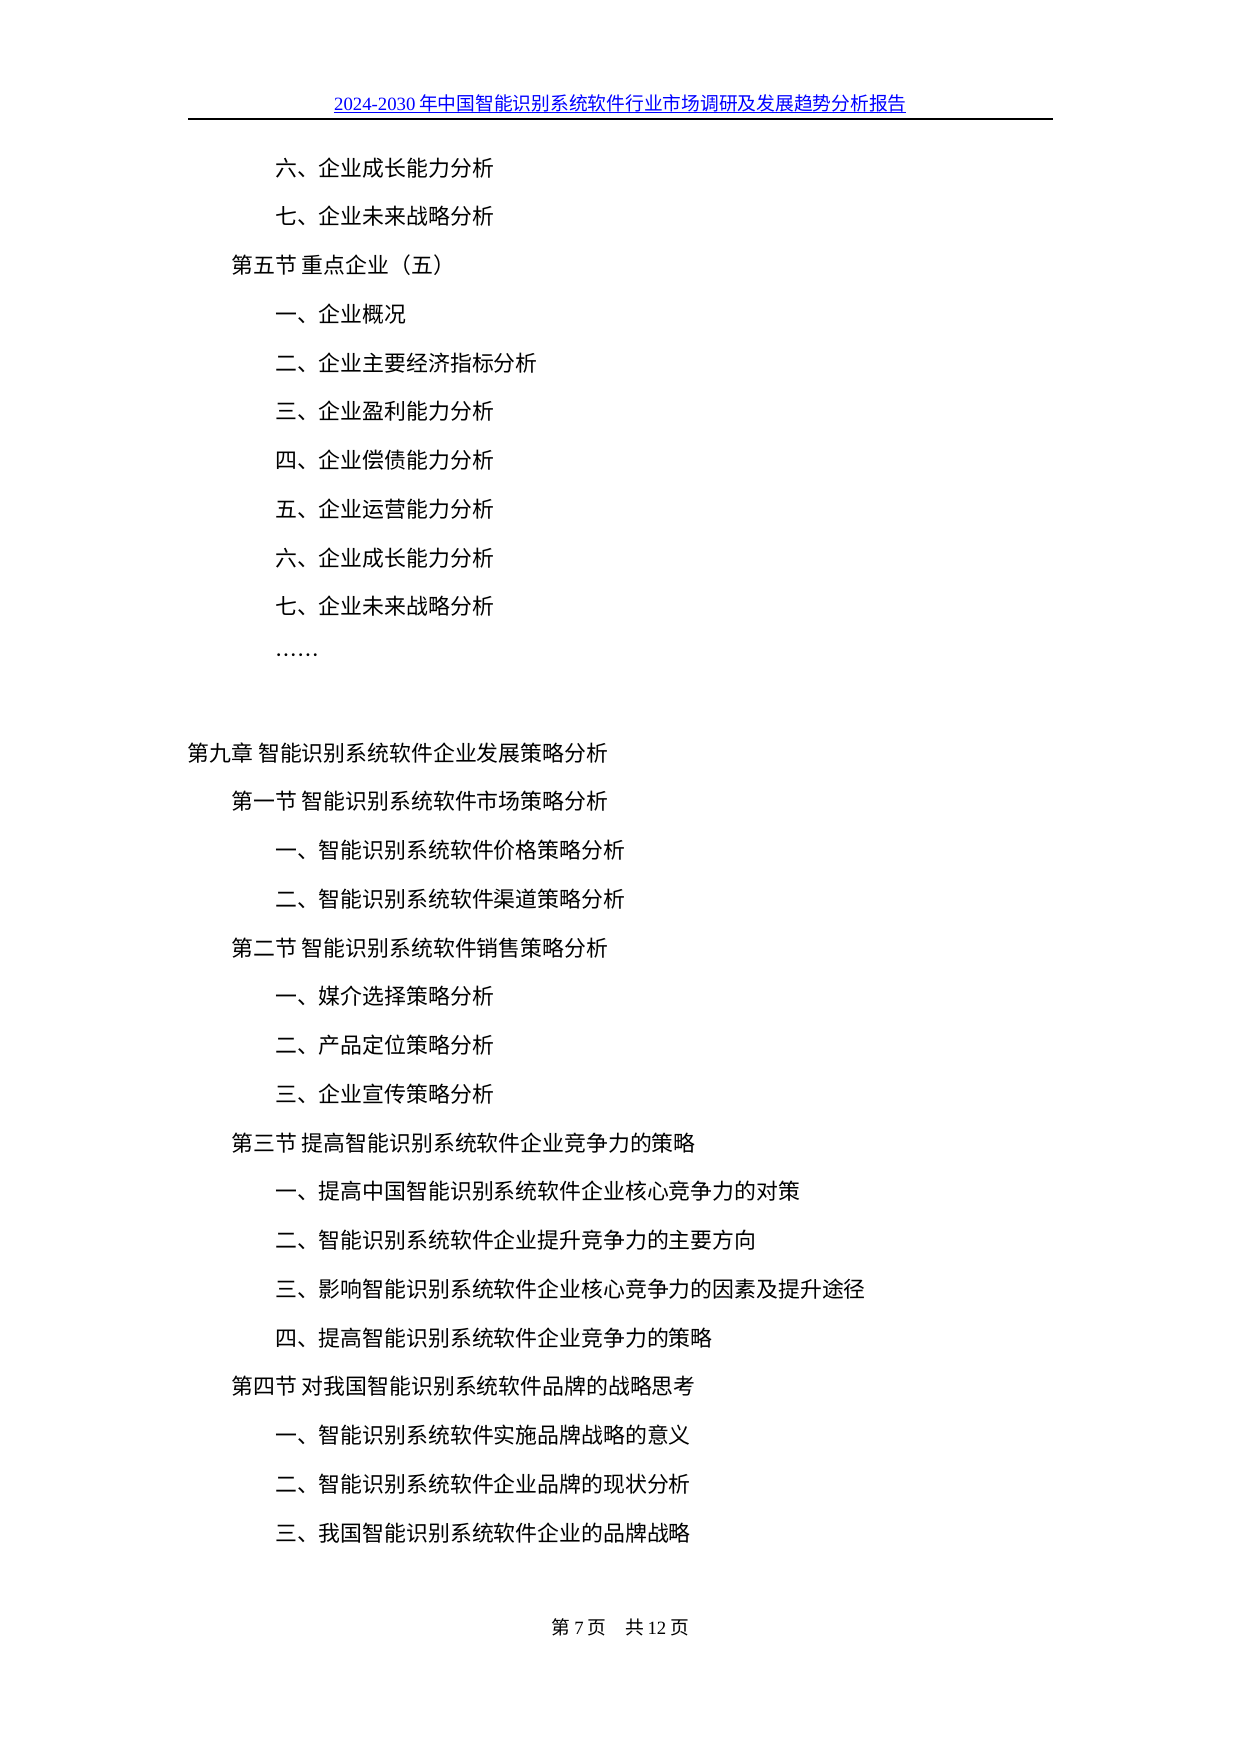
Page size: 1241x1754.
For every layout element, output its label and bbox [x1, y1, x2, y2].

text [187, 150, 1053, 1548]
